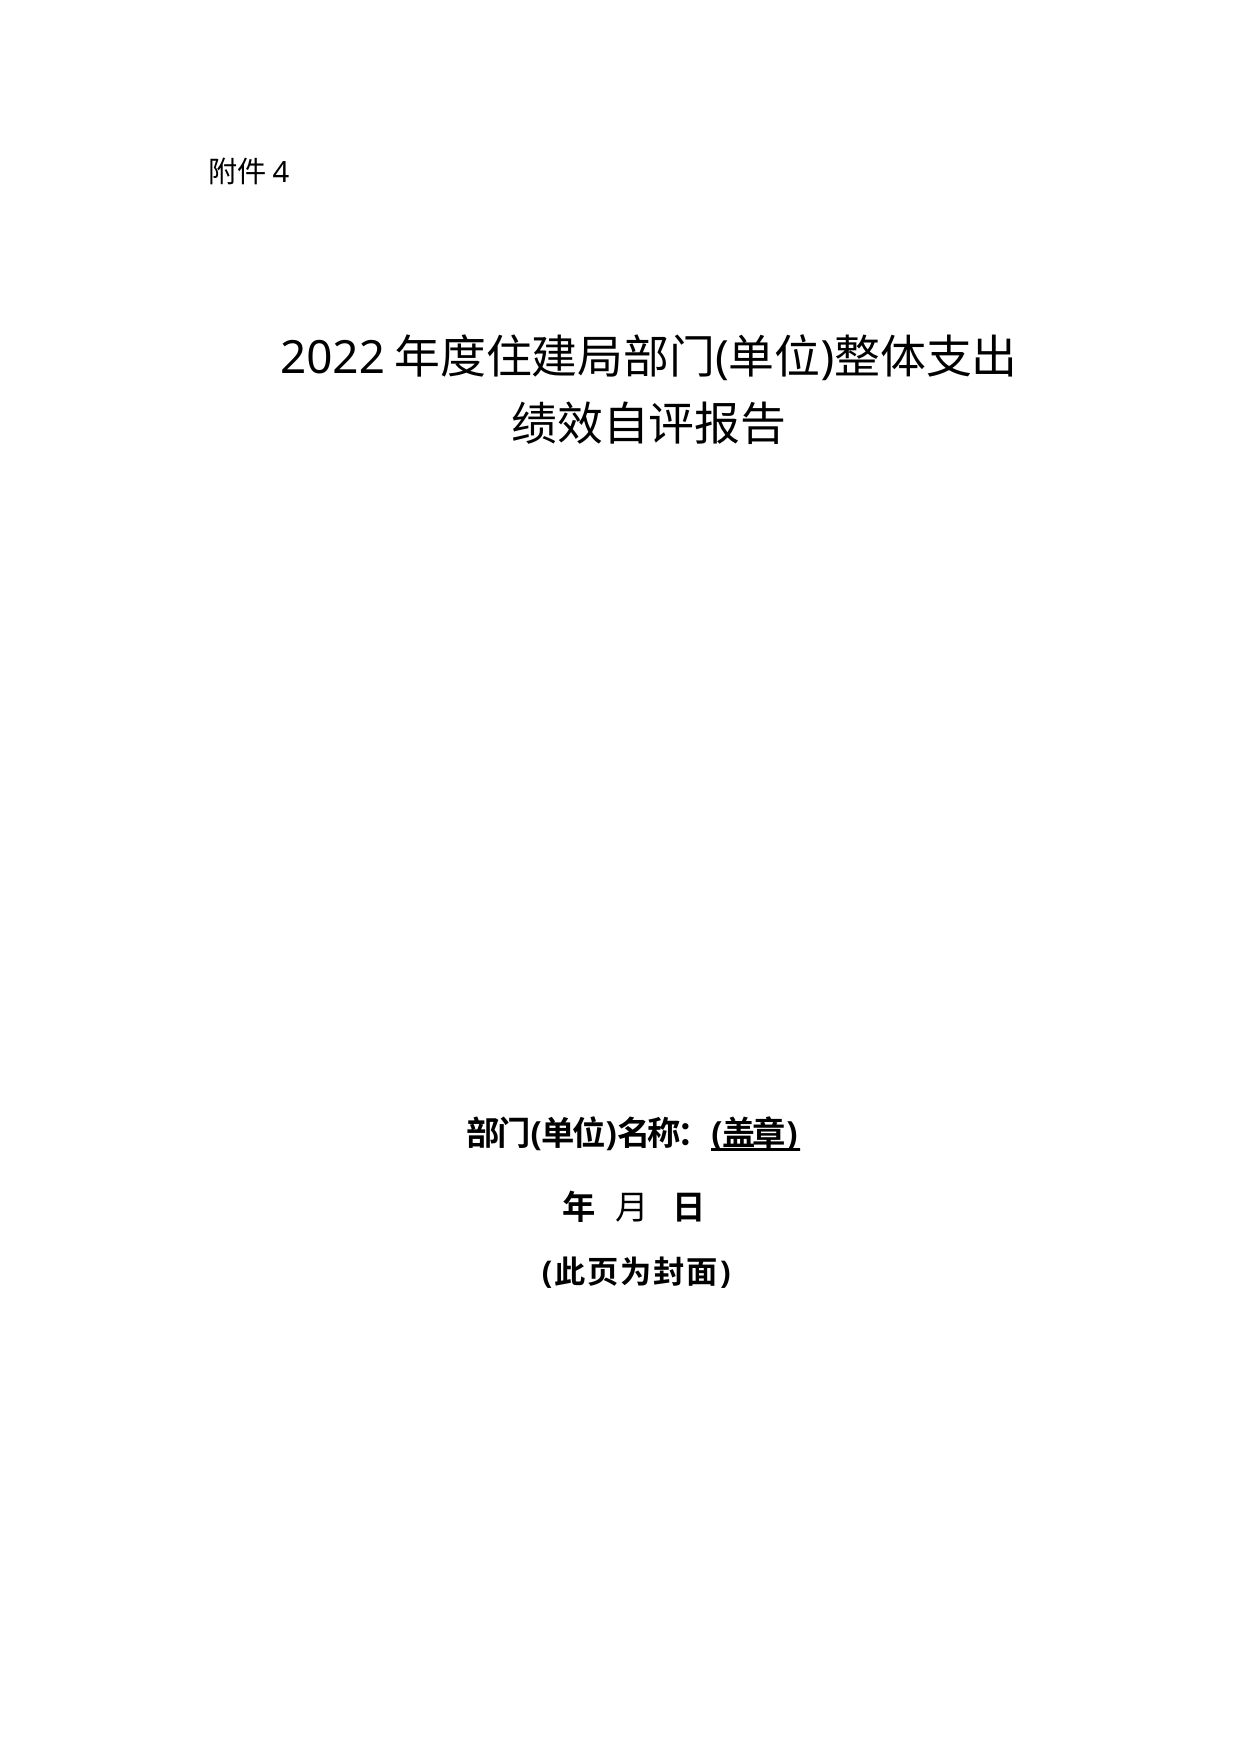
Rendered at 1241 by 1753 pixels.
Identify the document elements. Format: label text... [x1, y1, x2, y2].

text 附件4 [151, 149, 1054, 191]
text 2022年度住建局部门(单位)整体支出 [151, 321, 1054, 387]
text 部门(单位)名称：(盖章) [151, 1110, 1054, 1155]
text (此页为封面) [151, 1250, 1054, 1292]
text 年 月 日 [151, 1183, 1054, 1228]
text 绩效自评报告 [151, 387, 1054, 453]
